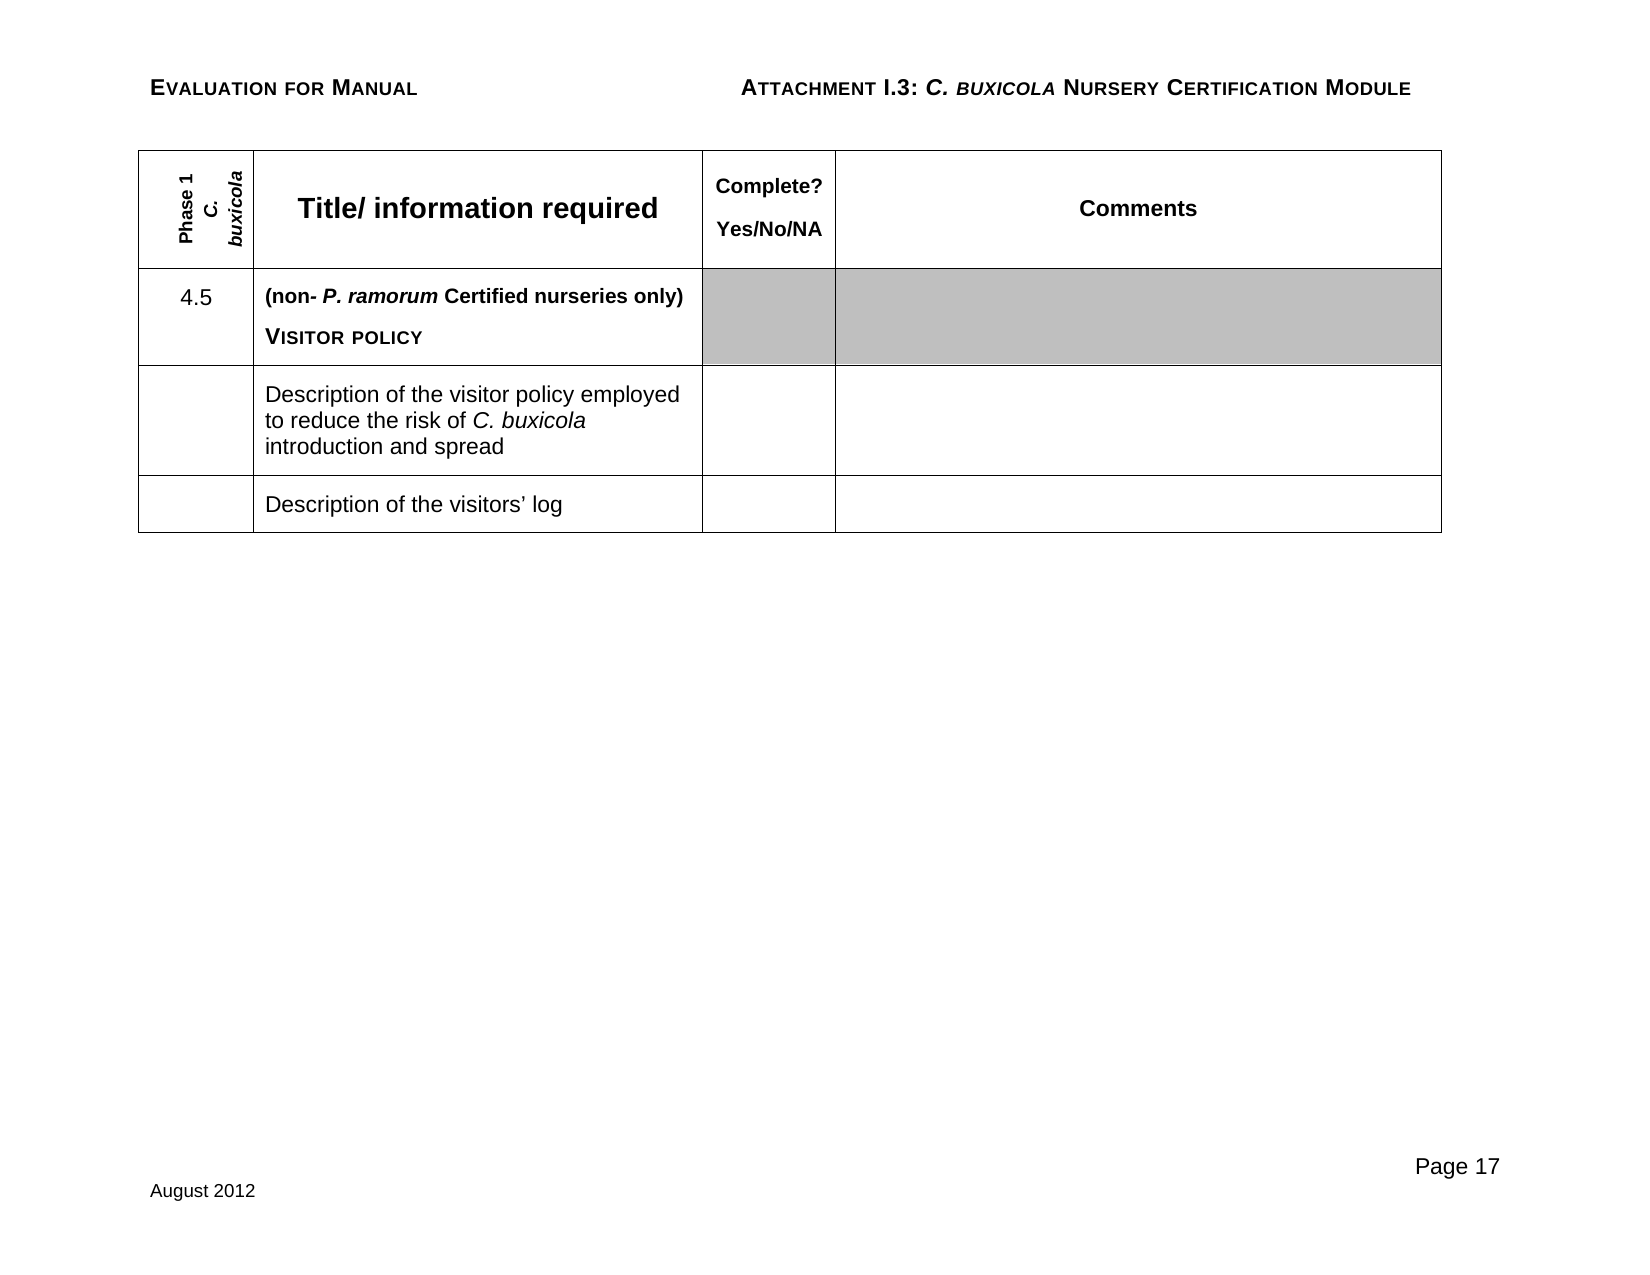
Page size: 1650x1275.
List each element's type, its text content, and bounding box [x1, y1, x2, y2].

table_cell [139, 366, 253, 474]
table_cell [139, 476, 253, 532]
table_cell [703, 476, 835, 532]
table_cell (non- P. ramorum Certified nurseries only) Visitor policy [254, 269, 702, 364]
table_header Comments [836, 151, 1441, 268]
table_header Phase 1 C. buxicola Standard Section [139, 151, 253, 268]
table_cell 4.5 [139, 269, 253, 364]
table_cell Description of the visitor policy employed to reduce the risk of C. buxicola introduction and spread [254, 366, 702, 474]
table_cell [703, 269, 835, 364]
table_cell [703, 366, 835, 474]
table_cell [836, 476, 1441, 532]
table_header Complete? Yes/No/NA [703, 151, 835, 268]
table_header Title/ information required [254, 151, 702, 268]
table_cell [836, 269, 1441, 364]
table_cell Description of the visitors’ log [254, 476, 702, 532]
table_cell [836, 366, 1441, 474]
